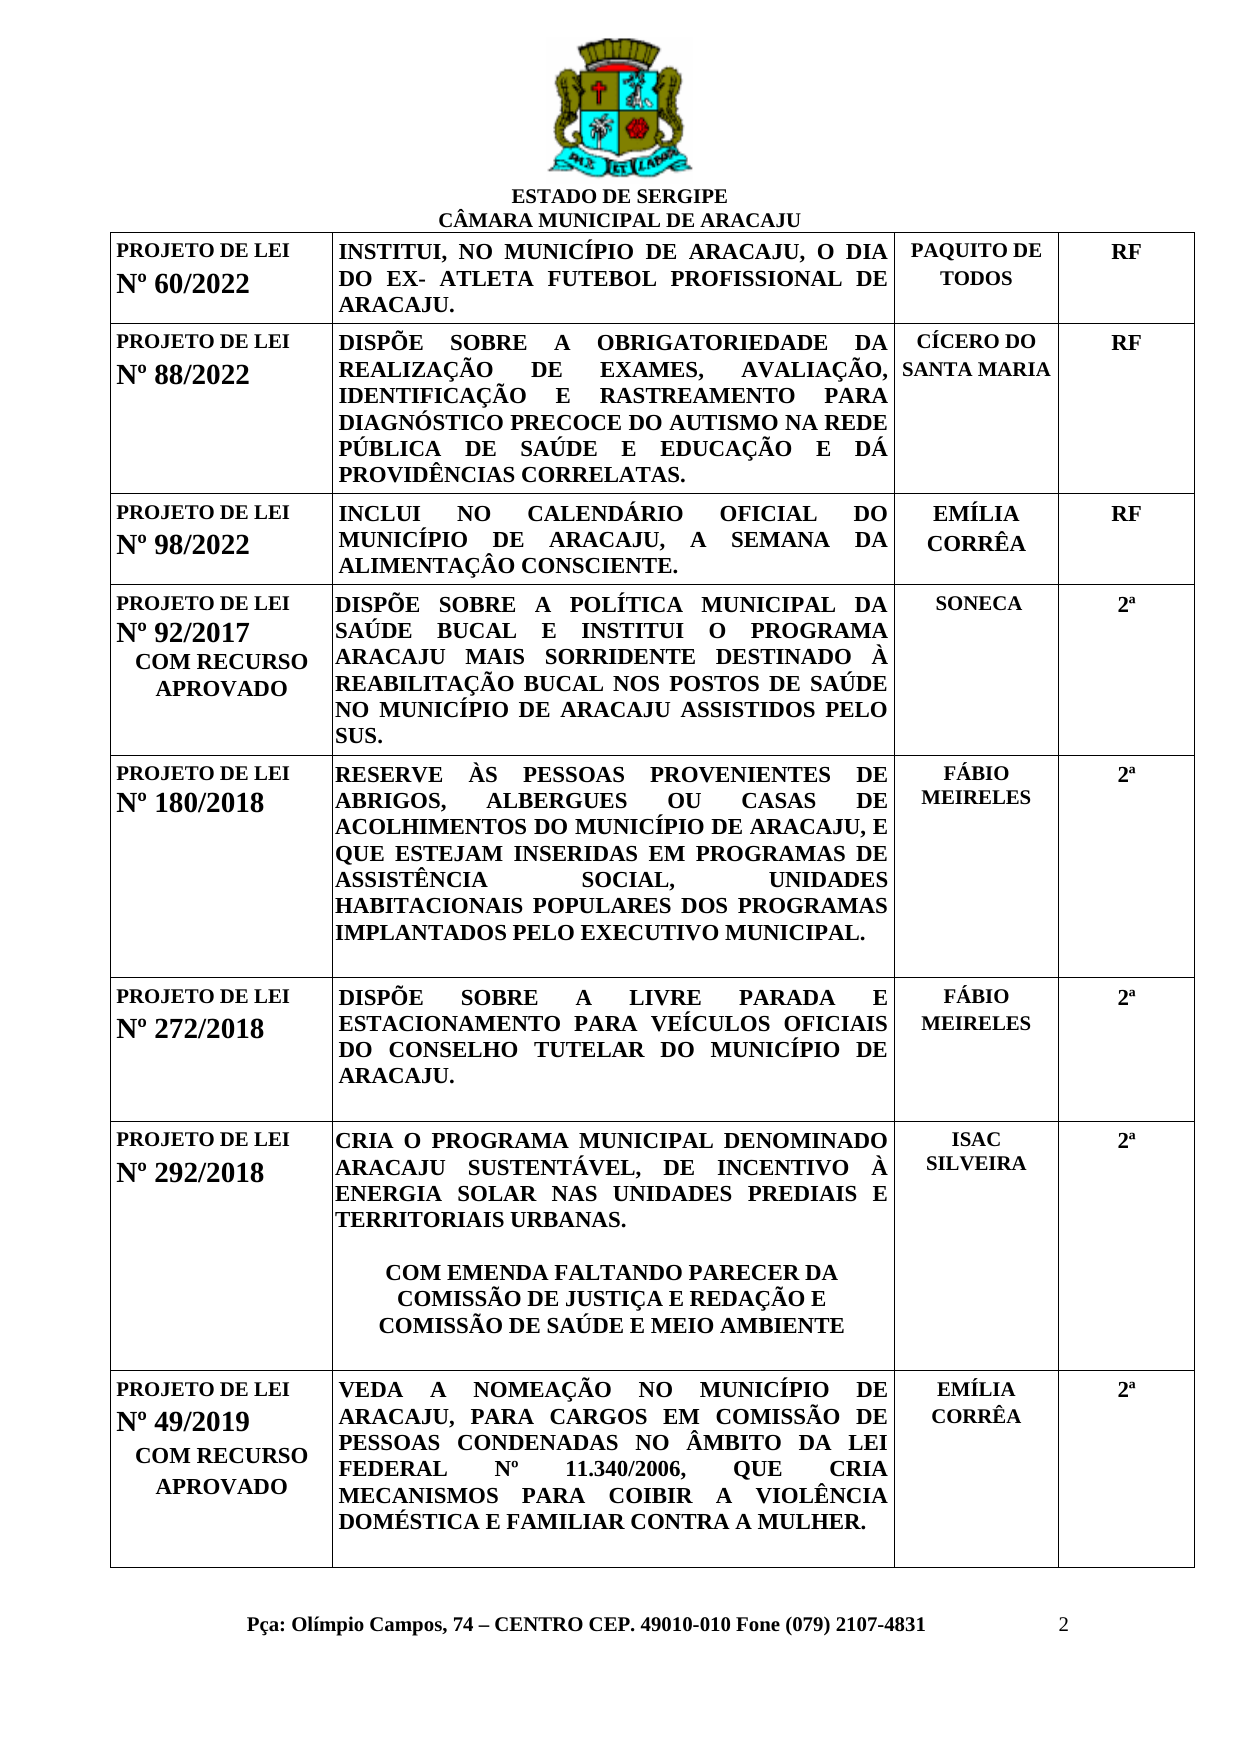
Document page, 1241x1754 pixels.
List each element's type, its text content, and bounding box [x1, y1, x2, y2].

table_cell RESERVE ÀS PESSOAS PROVENIENTES DE ABRIGOS, ALBERGUES OU CASAS DE ACOLHIMENTOS DO MUNICÍPIO DE ARACAJU, E QUE ESTEJAM INSERIDAS EM PROGRAMAS DE ASSISTÊNCIA SOCIAL, UNIDADES HABITACIONAIS POPULARES DOS PROGRAMAS IMPLANTADOS PELO EXECUTIVO MUNICIPAL. [333, 756, 894, 977]
table_cell 2ª [1059, 1122, 1194, 1370]
table_cell VEDA A NOMEAÇÃO NO MUNICÍPIO DE ARACAJU, PARA CARGOS EM COMISSÃO DE PESSOAS CONDENADAS NO ÂMBITO DA LEI FEDERAL Nº 11.340/2006, QUE CRIA MECANISMOS PARA COIBIR A VIOLÊNCIA DOMÉSTICA E FAMILIAR CONTRA A MULHER. [333, 1371, 894, 1567]
table_cell EMÍLIA CORRÊA [895, 1371, 1058, 1567]
table_cell PROJETO DE LEI Nº 60/2022 [111, 233, 332, 323]
table_cell CÍCERO DO SANTA MARIA [895, 324, 1058, 493]
table_cell PAQUITO DE TODOS [895, 233, 1058, 323]
table_cell PROJETO DE LEI Nº 292/2018 [111, 1122, 332, 1370]
table_cell PROJETO DE LEI Nº 88/2022 [111, 324, 332, 493]
table_cell RF [1059, 233, 1194, 323]
table_cell FÁBIO MEIRELES [895, 978, 1058, 1121]
table_cell CRIA O PROGRAMA MUNICIPAL DENOMINADO ARACAJU SUSTENTÁVEL, DE INCENTIVO À ENERGIA SOLAR NAS UNIDADES PREDIAIS E TERRITORIAIS URBANAS. COM EMENDA FALTANDO PARECER DA COMISSÃO DE JUSTIÇA E REDAÇÃO E COMISSÃO DE SAÚDE E MEIO AMBIENTE [333, 1122, 894, 1370]
table_cell DISPÕE SOBRE A POLÍTICA MUNICIPAL DA SAÚDE BUCAL E INSTITUI O PROGRAMA ARACAJU MAIS SORRIDENTE DESTINADO À REABILITAÇÃO BUCAL NOS POSTOS DE SAÚDE NO MUNICÍPIO DE ARACAJU ASSISTIDOS PELO SUS. [333, 585, 894, 754]
table_cell DISPÕE SOBRE A LIVRE PARADA E ESTACIONAMENTO PARA VEÍCULOS OFICIAIS DO CONSELHO TUTELAR DO MUNICÍPIO DE ARACAJU. [333, 978, 894, 1121]
table_cell ISAC SILVEIRA [895, 1122, 1058, 1370]
table_cell PROJETO DE LEI Nº 49/2019 COM RECURSO APROVADO [111, 1371, 332, 1567]
table_cell RF [1059, 494, 1194, 584]
table_cell DISPÕE SOBRE A OBRIGATORIEDADE DA REALIZAÇÃO DE EXAMES, AVALIAÇÃO, IDENTIFICAÇÃO E RASTREAMENTO PARA DIAGNÓSTICO PRECOCE DO AUTISMO NA REDE PÚBLICA DE SAÚDE E EDUCAÇÃO E DÁ PROVIDÊNCIAS CORRELATAS. [333, 324, 894, 493]
table_cell 2ª [1059, 756, 1194, 977]
table_cell SONECA [895, 585, 1058, 754]
table_cell PROJETO DE LEI Nº 92/2017 COM RECURSO APROVADO [111, 585, 332, 754]
table_cell PROJETO DE LEI Nº 272/2018 [111, 978, 332, 1121]
table_cell INCLUI NO CALENDÁRIO OFICIAL DO MUNICÍPIO DE ARACAJU, A SEMANA DA ALIMENTAÇÂO CONSCIENTE. [333, 494, 894, 584]
table_cell FÁBIO MEIRELES [895, 756, 1058, 977]
table_cell 2ª [1059, 978, 1194, 1121]
table_cell INSTITUI, NO MUNICÍPIO DE ARACAJU, O DIA DO EX- ATLETA FUTEBOL PROFISSIONAL DE ARACAJU. [333, 233, 894, 323]
table_cell PROJETO DE LEI Nº 180/2018 [111, 756, 332, 977]
table_cell 2ª [1059, 1371, 1194, 1567]
table_cell RF [1059, 324, 1194, 493]
table_cell PROJETO DE LEI Nº 98/2022 [111, 494, 332, 584]
table_cell EMÍLIA CORRÊA [895, 494, 1058, 584]
table_cell 2ª [1059, 585, 1194, 754]
